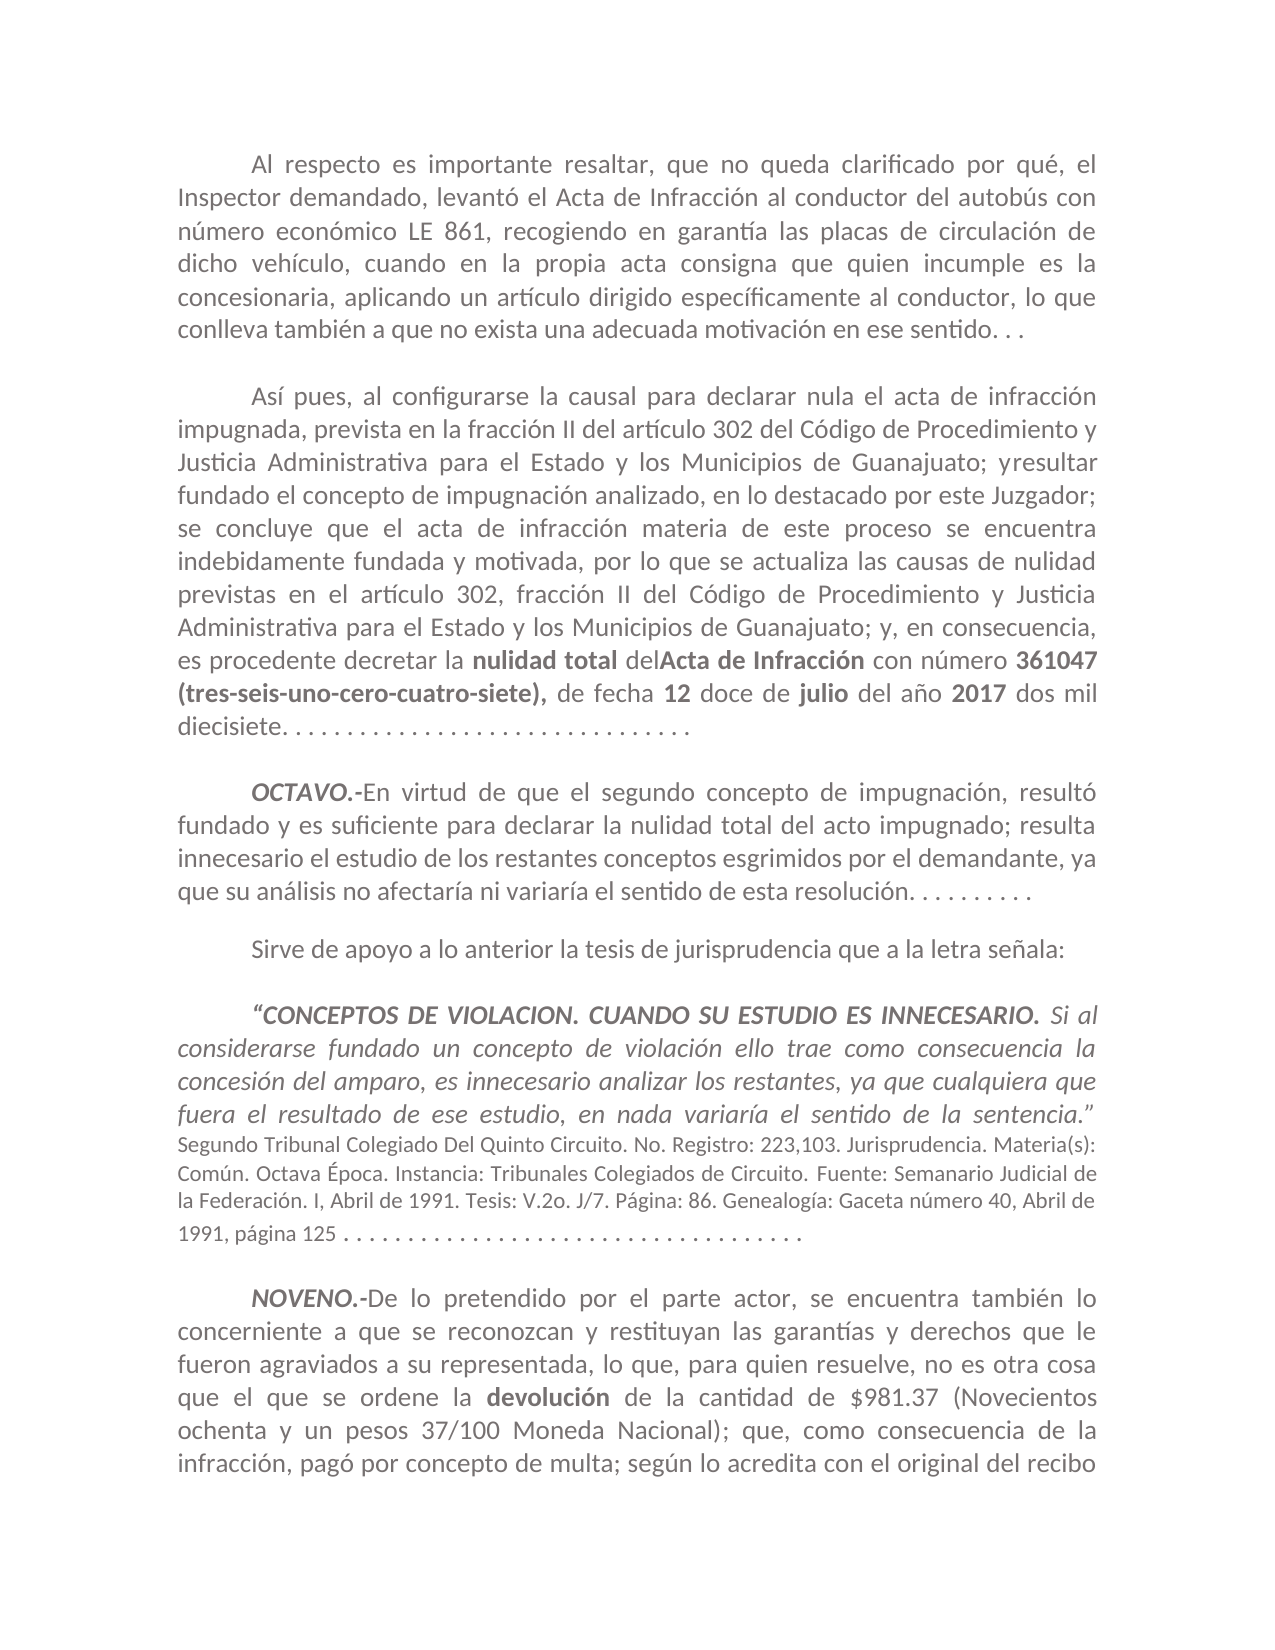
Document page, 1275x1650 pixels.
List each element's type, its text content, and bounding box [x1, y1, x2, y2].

text Sirve de apoyo a lo anterior la tesis de jurisprudencia que a la letra señala: [177, 932, 1098, 966]
text Así pues, al configurarse la causal para declarar nula el acta de infracción impugnada, prevista en la fracción II del artículo 302 del Código de Procedimiento y Justicia Administrativa para el Estado y los Municipios de Guanajuato; yresultar fundado el concepto de impugnación analizado, en lo destacado por este Juzgador; se concluye que el acta de infracción materia de este proceso se encuentra indebidamente fundada y motivada, por lo que se actualiza las causas de nulidad previstas en el artículo 302, fracción II del Código de Procedimiento y Justicia Administrativa para el Estado y los Municipios de Guanajuato; y, en consecuencia, es procedente decretar la nulidad total delActa de Infracción con número 361047 (tres-seis-uno-cero-cuatro-siete), de fecha 12 doce de julio del año 2017 dos mil diecisiete. . . . . . . . . . . . . . . . . . . . . . . . . . . . . . . . [177, 379, 1098, 742]
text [177, 1281, 1098, 1479]
text OCTAVO.-En virtud de que el segundo concepto de impugnación, resultó fundado y es suficiente para declarar la nulidad total del acto impugnado; resulta innecesario el estudio de los restantes conceptos esgrimidos por el demandante, ya que su análisis no afectaría ni variaría el sentido de esta resolución. . . . . . . . . . [177, 775, 1098, 907]
text Al respecto es importante resaltar, que no queda clarificado por qué, el Inspector demandado, levantó el Acta de Infracción al conductor del autobús con número económico LE 861, recogiendo en garantía las placas de circulación de dicho vehículo, cuando en la propia acta consigna que quien incumple es la concesionaria, aplicando un artículo dirigido específicamente al conductor, lo que conlleva también a que no exista una adecuada motivación en ese sentido. . . [177, 148, 1098, 346]
text “CONCEPTOS DE VIOLACION. CUANDO SU ESTUDIO ES INNECESARIO. Si al considerarse fundado un concepto de violación ello trae como consecuencia la concesión del amparo, es innecesario analizar los restantes, ya que cualquiera que fuera el resultado de ese estudio, en nada variaría el sentido de la sentencia.” Segundo Tribunal Colegiado Del Quinto Circuito. No. Registro: 223,103. Jurisprudencia. Materia(s): Común. Octava Época. Instancia: Tribunales Colegiados de Circuito. Fuente: Semanario Judicial de la Federación. I, Abril de 1991. Tesis: V.2o. J/7. Página: 86. Genealogía: Gaceta número 40, Abril de 1991, página 125 . . . . . . . . . . . . . . . . . . . . . . . . . . . . . . . . . . . . [177, 998, 1098, 1248]
